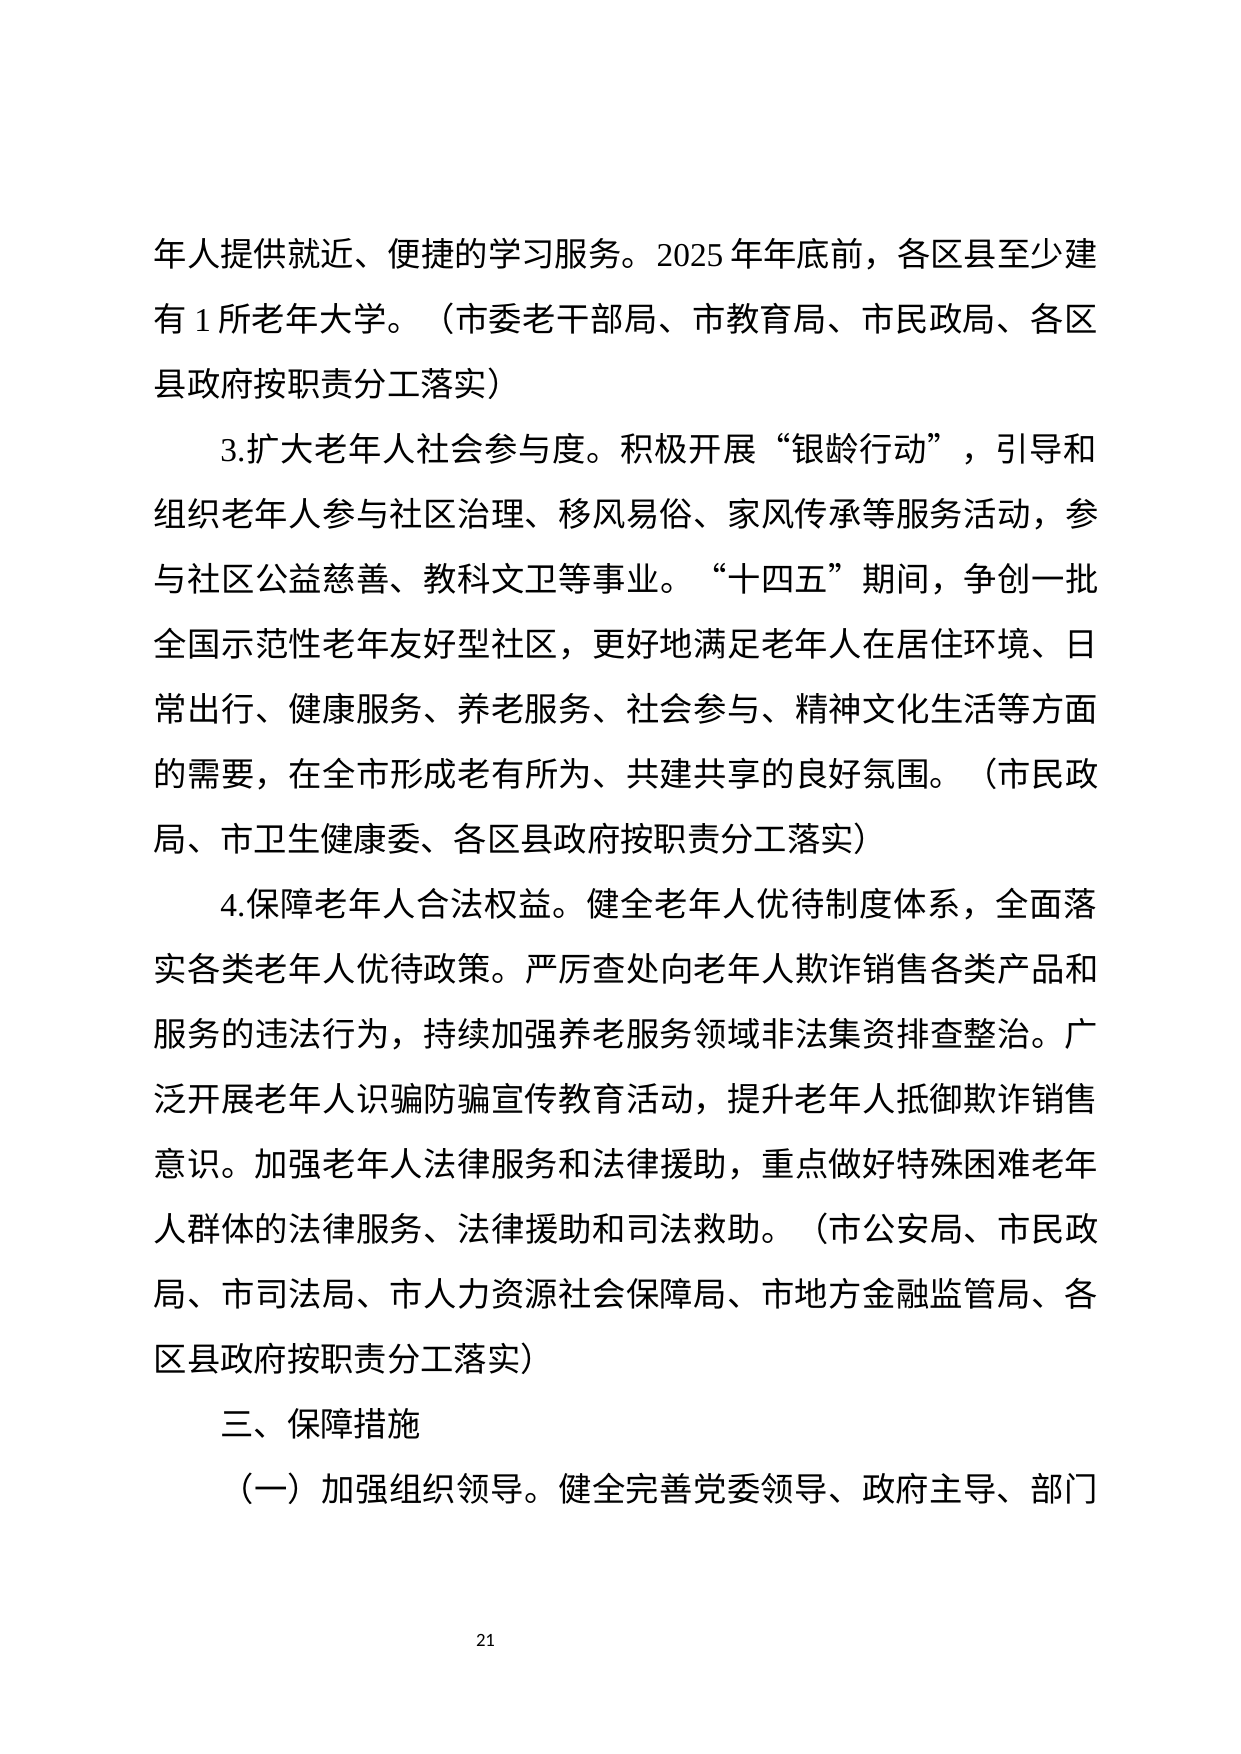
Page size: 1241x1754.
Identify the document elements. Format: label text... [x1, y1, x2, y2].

list 3.扩大老年人社会参与度。积极开展“银龄行动”，引导和组织老年人参与社区治理、移风易俗、家风传承等服务活动，参与社区公益慈善、教科文卫等事业。“十四五”期间，争创一批全国示范性老年友好型社区，更好地满足老年人在居住环境、日常出行、健康服务、养老服务、社会参与、精神文化生活等方面的需要，在全市形成老有所为、共建共享的良好氛围。（市民政局、市卫生健康委、各区县政府按职责分工落实） [153, 414, 1098, 869]
text 三、保障措施 [153, 1389, 1098, 1454]
text 4.保障老年人合法权益。健全老年人优待制度体系，全面落实各类老年人优待政策。严厉查处向老年人欺诈销售各类产品和服务的违法行为，持续加强养老服务领域非法集资排查整治。广泛开展老年人识骗防骗宣传教育活动，提升老年人抵御欺诈销售意识。加强老年人法律服务和法律援助，重点做好特殊困难老年人群体的法律服务、法律援助和司法救助。（市公安局、市民政局、市司法局、市人力资源社会保障局、市地方金融监管局、各区县政府按职责分工落实） [153, 869, 1098, 1389]
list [153, 219, 1098, 414]
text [153, 1454, 1098, 1519]
